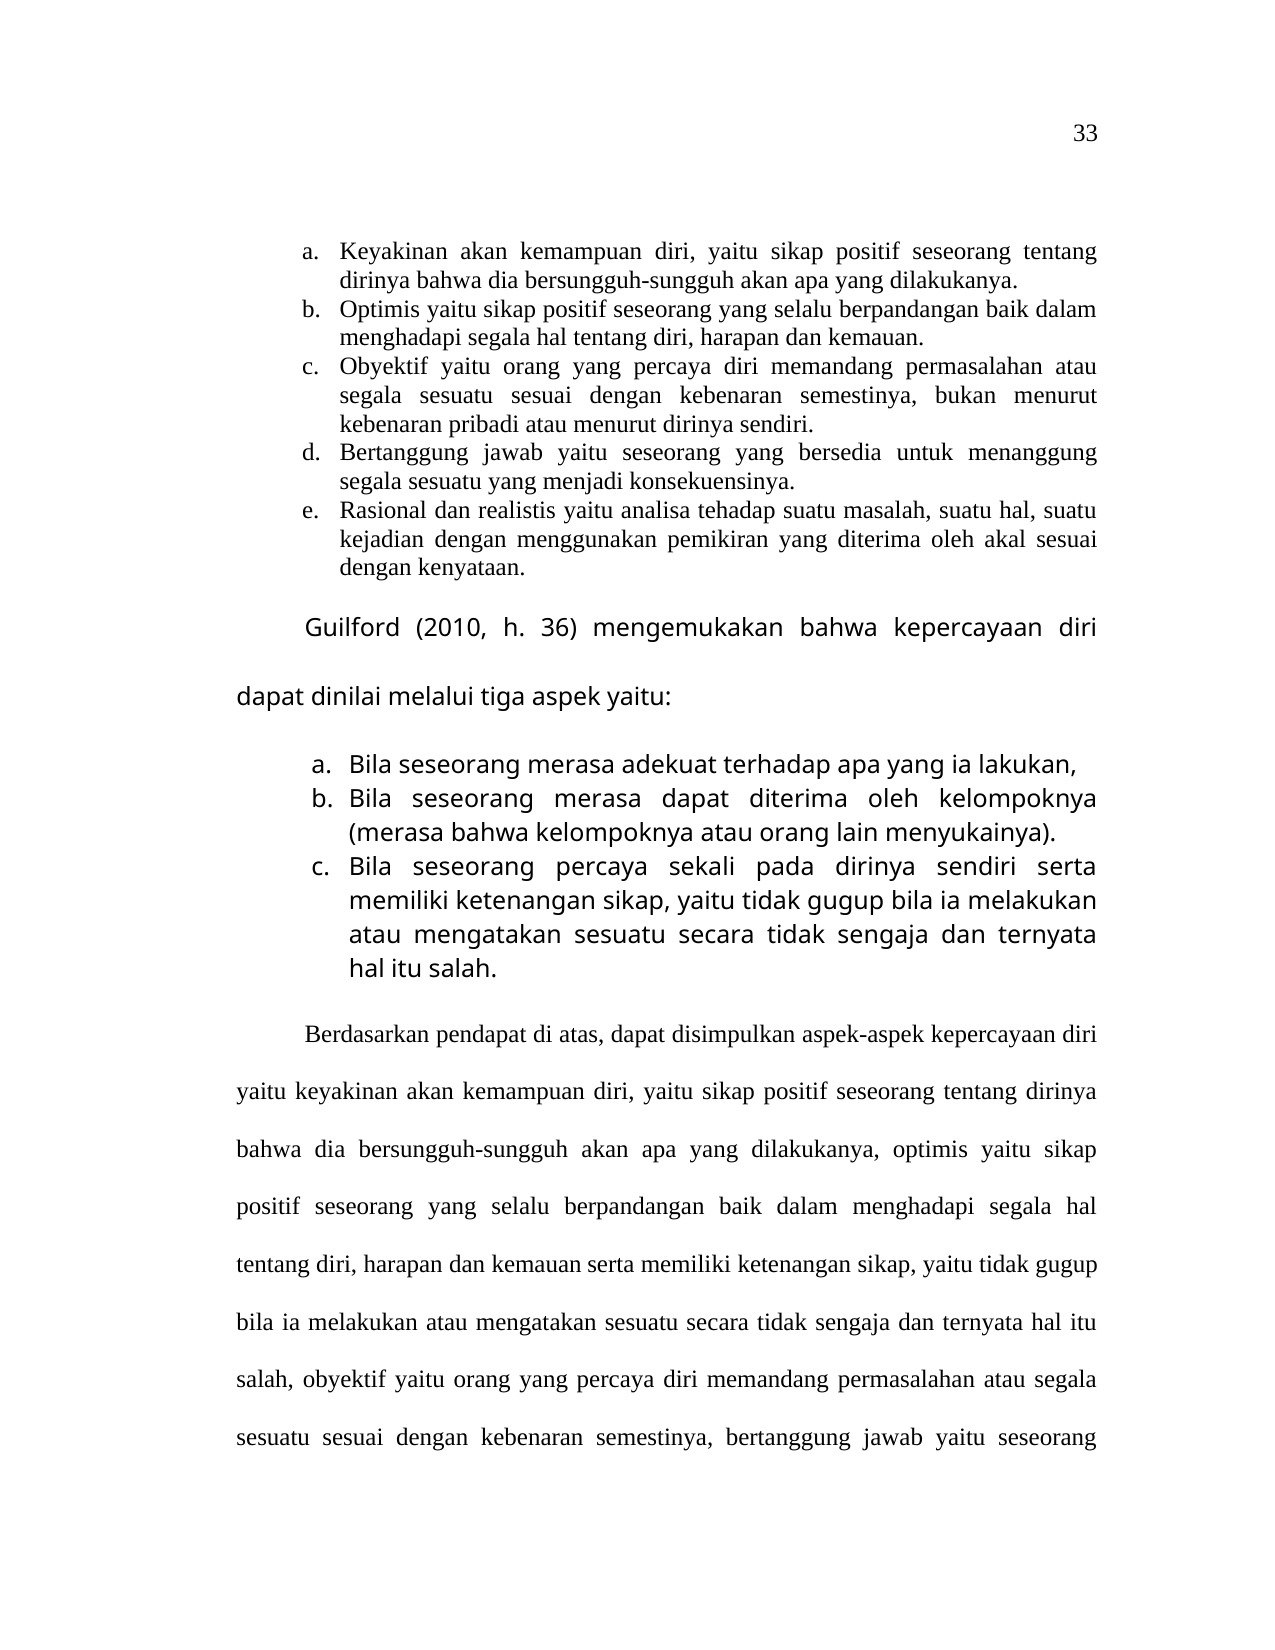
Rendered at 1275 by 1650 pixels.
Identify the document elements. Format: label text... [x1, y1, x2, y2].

list Bila seseorang percaya sekali pada dirinya sendiri serta memiliki ketenangan sikap, yaitu tidak gugup bila ia melakukan atau mengatakan sesuatu secara tidak sengaja dan ternyata hal itu salah. [311, 848, 1098, 985]
list Keyakinan akan kemampuan diri, yaitu sikap positif seseorang tentang dirinya bahwa dia bersungguh-sungguh akan apa yang dilakukanya. [302, 236, 1098, 294]
list Obyektif yaitu orang yang percaya diri memandang permasalahan atau segala sesuatu sesuai dengan kebenaran semestinya, bukan menurut kebenaran pribadi atau menurut dirinya sendiri. [302, 351, 1098, 437]
list Rasional dan realistis yaitu analisa tehadap suatu masalah, suatu hal, suatu kejadian dengan menggunakan pemikiran yang diterima oleh akal sesuai dengan kenyataan. [302, 495, 1098, 581]
list Bila seseorang merasa adekuat terhadap apa yang ia lakukan, [311, 746, 1098, 780]
list Optimis yaitu sikap positif seseorang yang selalu berpandangan baik dalam menghadapi segala hal tentang diri, harapan dan kemauan. [302, 294, 1098, 351]
list Bertanggung jawab yaitu seseorang yang bersedia untuk menanggung segala sesuatu yang menjadi konsekuensinya. [302, 437, 1098, 495]
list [236, 1019, 1098, 1450]
list Guilford (2010, h. 36) mengemukakan bahwa kepercayaan diri dapat dinilai melalui tiga aspek yaitu: [236, 610, 1098, 712]
list Bila seseorang merasa dapat diterima oleh kelompoknya (merasa bahwa kelompoknya atau orang lain menyukainya). [311, 780, 1098, 848]
